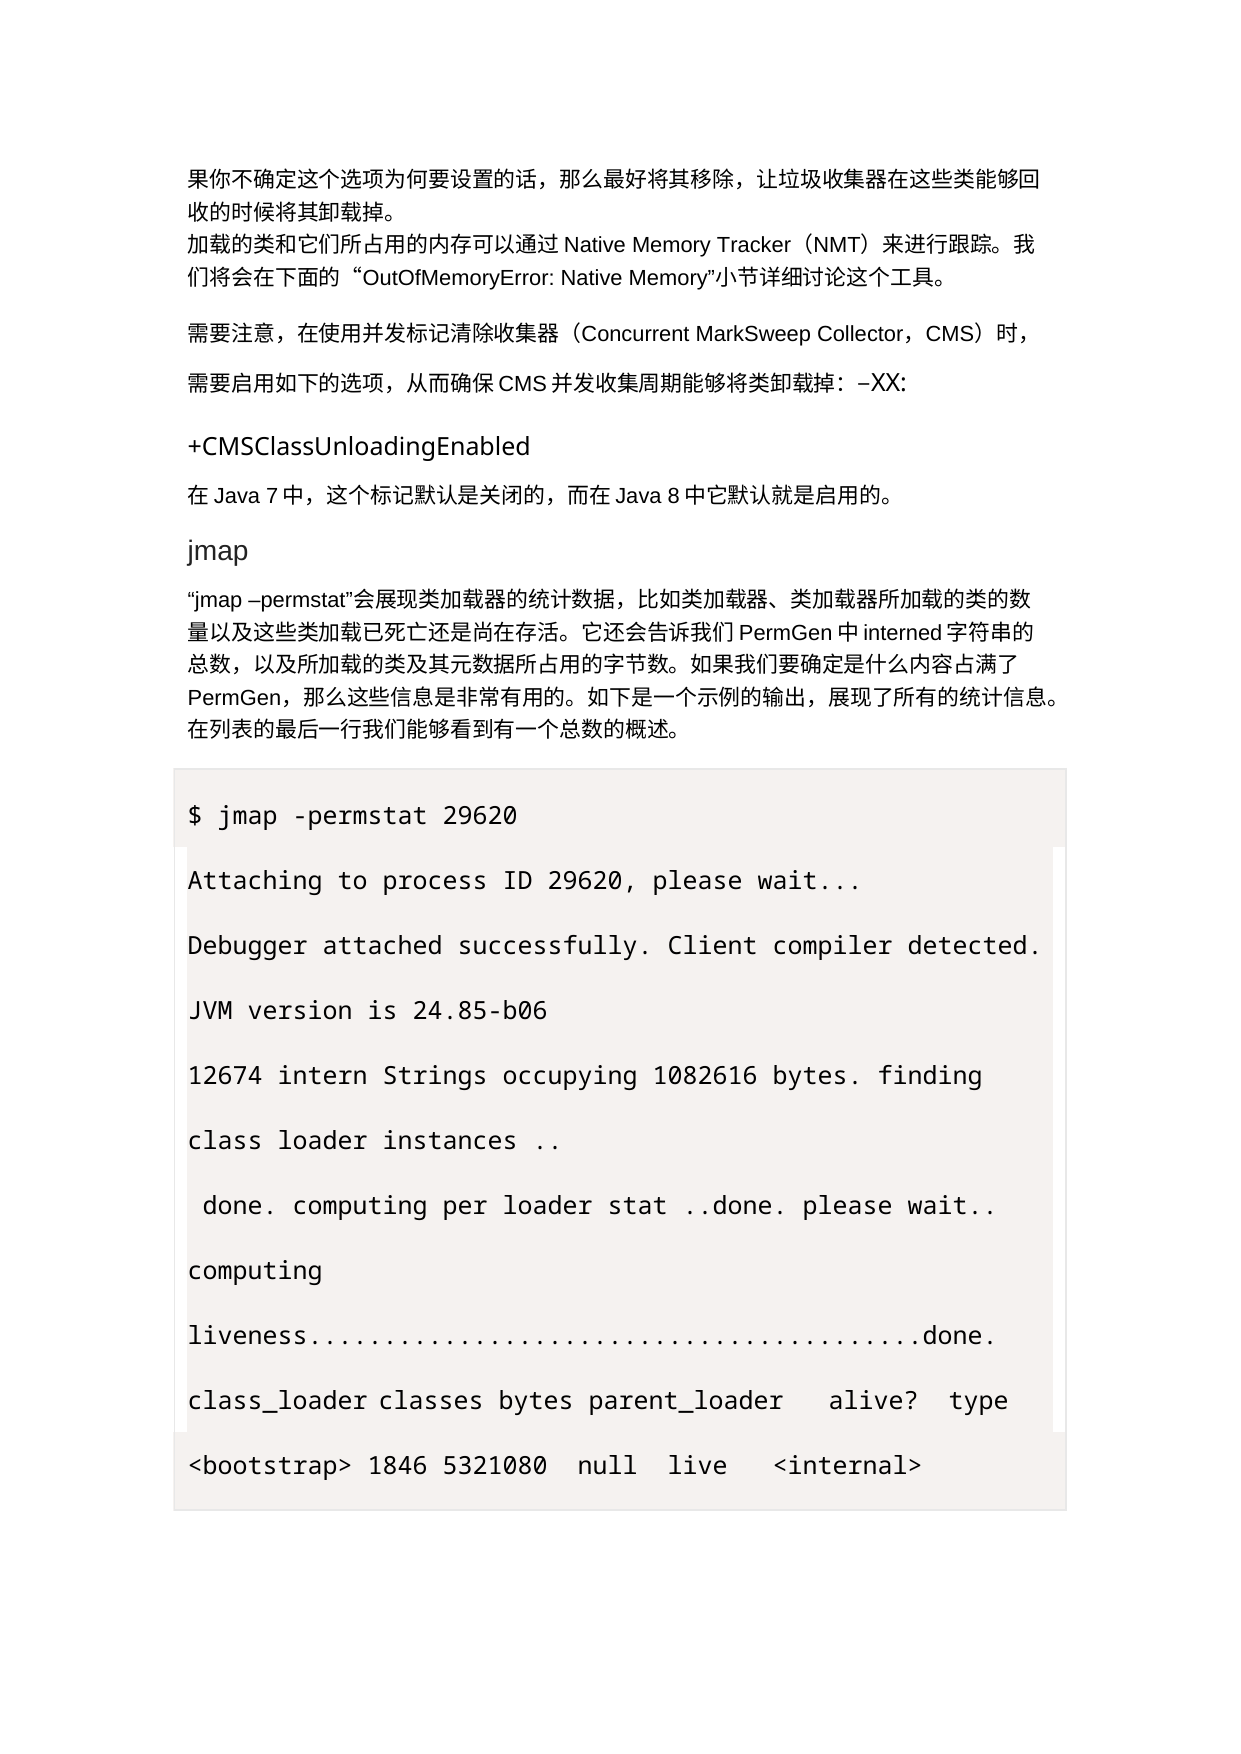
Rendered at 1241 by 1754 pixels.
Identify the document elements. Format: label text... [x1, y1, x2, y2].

text 需要注意，在使用并发标记清除收集器（Concurrent MarkSweep Collector，CMS）时，需要启用如下的选项，从而确保CMS并发收集周期能够将类卸载掉：–XX:+CMSClassUnloadingEnabled [187, 315, 1053, 478]
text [187, 162, 1053, 227]
text 12674 intern Strings occupying 1082616 bytes. finding class loader instances .. [187, 1042, 1053, 1172]
text Attaching to process ID 29620, please wait... [187, 847, 1053, 912]
text class_loader classes bytes parent_loader alive? type [187, 1367, 1053, 1418]
text $ jmap -permstat 29620 [175, 770, 1065, 847]
text “jmap –permstat”会展现类加载器的统计数据，比如类加载器、类加载器所加载的类的数量以及这些类加载已死亡还是尚在存活。它还会告诉我们PermGen中interned字符串的总数，以及所加载的类及其元数据所占用的字节数。如果我们要确定是什么内容占满了PermGen，那么这些信息是非常有用的。如下是一个示例的输出，展现了所有的统计信息。在列表的最后一行我们能够看到有一个总数的概述。 [187, 582, 1053, 744]
text 加载的类和它们所占用的内存可以通过Native Memory Tracker（NMT）来进行跟踪。我们将会在下面的“OutOfMemoryError: Native Memory”小节详细讨论这个工具。 [187, 227, 1053, 292]
text <bootstrap> 1846 5321080 null live <internal> [175, 1418, 1065, 1509]
text 在Java 7中，这个标记默认是关闭的，而在Java 8中它默认就是启用的。 [187, 478, 1053, 510]
text JVM version is 24.85-b06 [187, 977, 1053, 1042]
text Debugger attached successfully. Client compiler detected. [187, 912, 1053, 977]
text done. computing per loader stat ..done. please wait.. computing liveness.........................................done. [187, 1172, 1053, 1367]
subtitle jmap [187, 534, 1053, 566]
